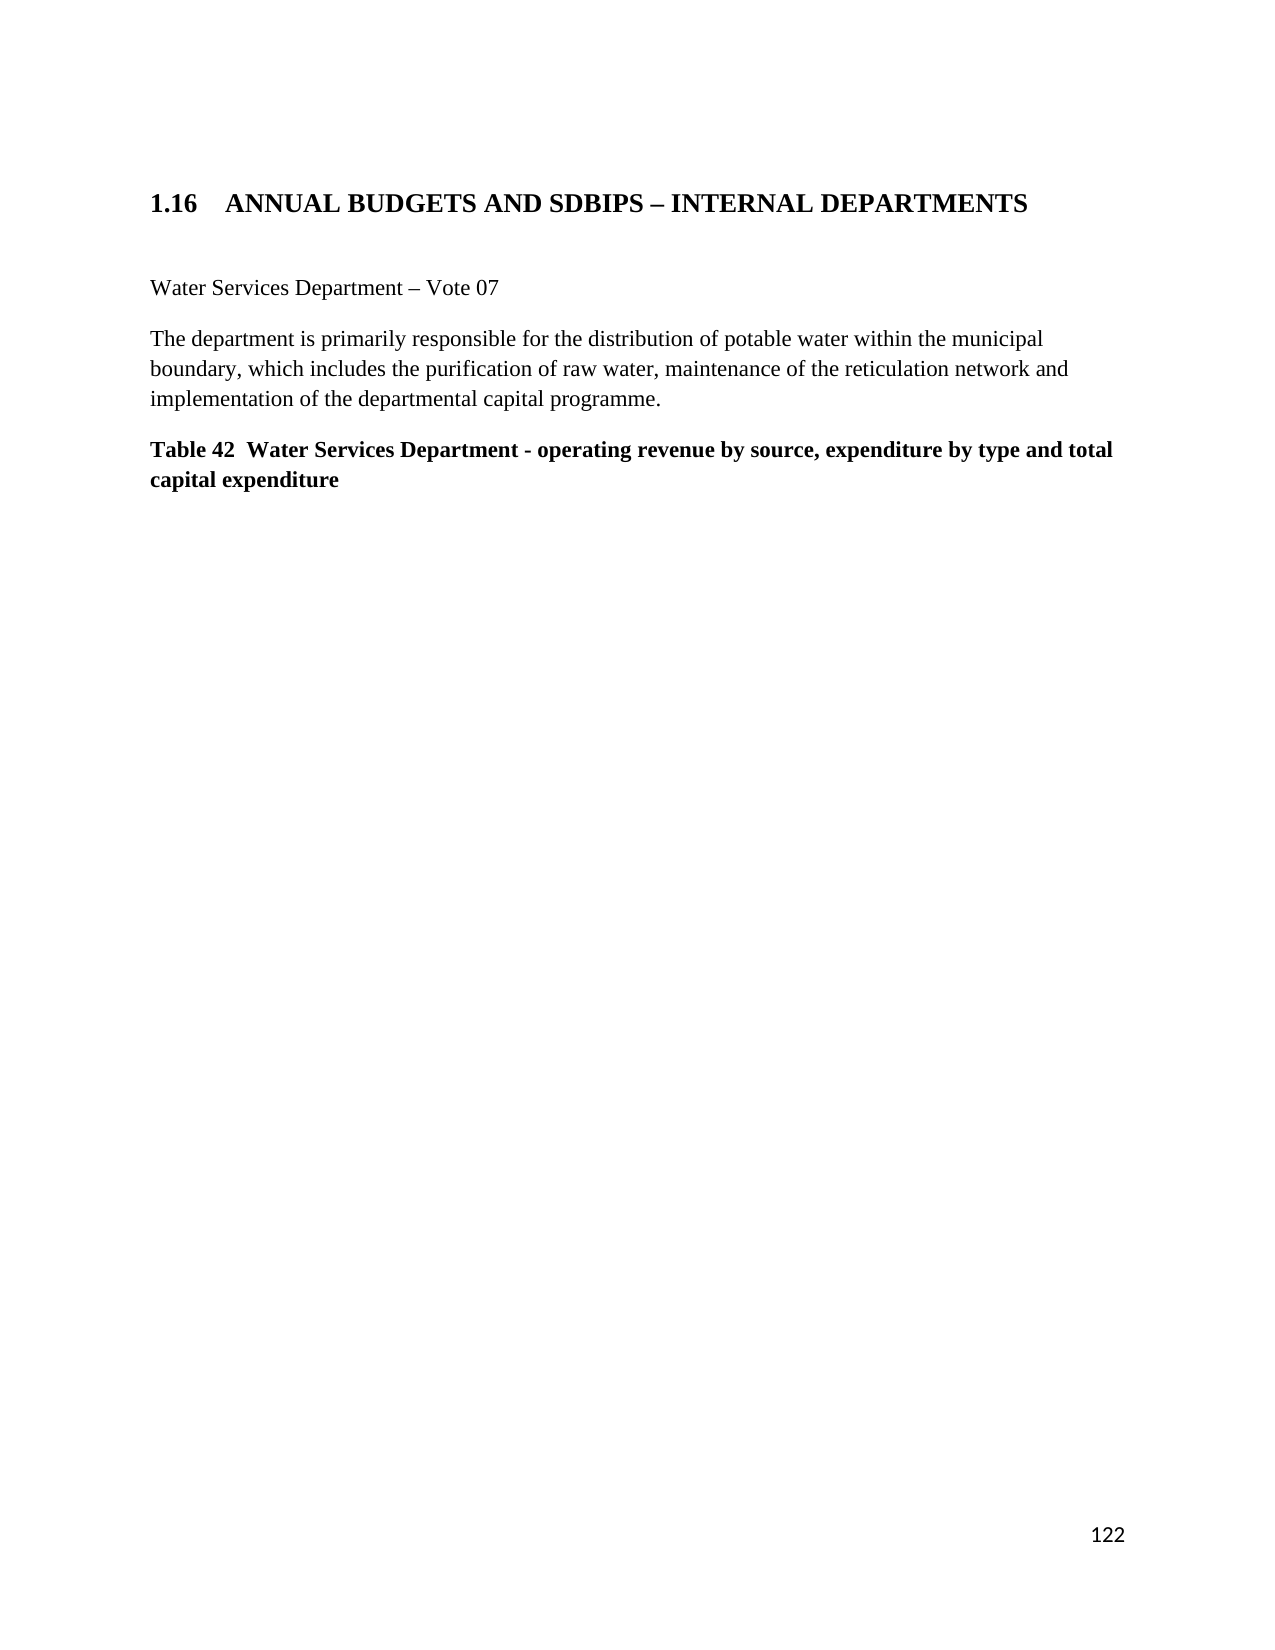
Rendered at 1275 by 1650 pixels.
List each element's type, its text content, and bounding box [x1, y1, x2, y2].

text Water Services Department – Vote 07 [150, 273, 1125, 300]
text The department is primarily responsible for the distribution of potable water within the municipal boundary, which includes the purification of raw water, maintenance of the reticulation network and implementation of the departmental capital programme. [150, 324, 1125, 411]
subtitle ANNUAL BUDGETS AND SDBIPS – INTERNAL DEPARTMENTS [150, 187, 1125, 218]
text Table 42 Water Services Department - operating revenue by source, expenditure by type and total capital expenditure [150, 436, 1125, 493]
